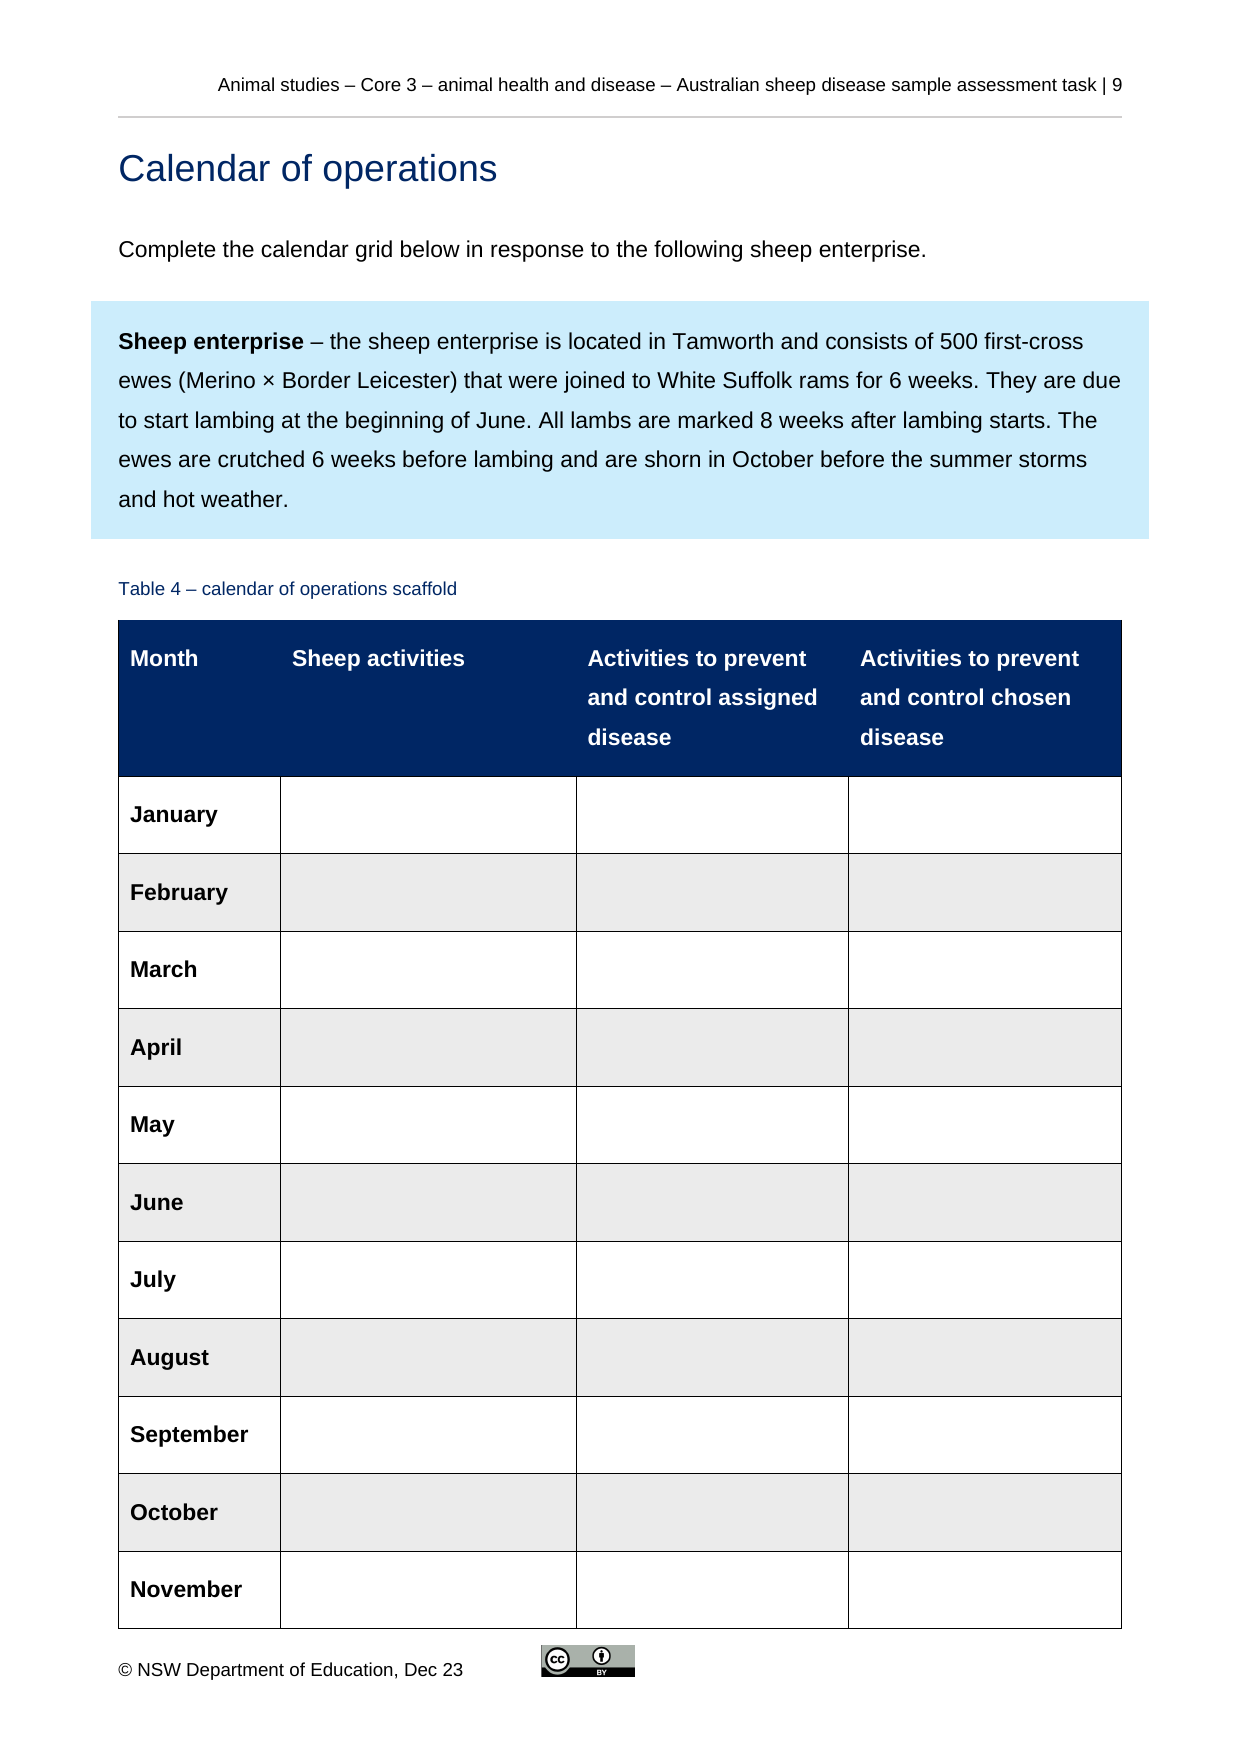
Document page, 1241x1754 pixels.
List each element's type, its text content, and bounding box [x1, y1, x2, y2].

table_cell [577, 854, 848, 931]
subtitle Calendar of operations [118, 147, 1122, 190]
table_cell [577, 1164, 848, 1241]
table_cell March [119, 932, 280, 1008]
table_cell [577, 777, 848, 853]
table_header Activities to prevent and control chosen disease [849, 620, 1121, 776]
table_cell [849, 1552, 1121, 1628]
text Complete the calendar grid below in response to the following sheep enterprise. [118, 236, 1122, 263]
table_cell [849, 1319, 1121, 1396]
table_cell [849, 1242, 1121, 1318]
table_cell [281, 1242, 576, 1318]
table_cell [281, 1397, 576, 1473]
table_cell June [119, 1164, 280, 1241]
table_cell [577, 932, 848, 1008]
table_cell [849, 1474, 1121, 1551]
table_cell [849, 1397, 1121, 1473]
table_cell [281, 777, 576, 853]
table_cell [577, 1397, 848, 1473]
table_cell [281, 1474, 576, 1551]
table_cell [281, 932, 576, 1008]
table_cell [577, 1552, 848, 1628]
table_cell [281, 854, 576, 931]
table_cell [577, 1087, 848, 1163]
table_cell February [119, 854, 280, 931]
table_cell [849, 1009, 1121, 1086]
table_cell [849, 1164, 1121, 1241]
text Table 4 – calendar of operations scaffold [118, 577, 1122, 599]
table_cell April [119, 1009, 280, 1086]
table_cell [281, 1087, 576, 1163]
table_cell [577, 1474, 848, 1551]
table_cell September [119, 1397, 280, 1473]
table_cell October [119, 1474, 280, 1551]
table_cell [281, 1009, 576, 1086]
table_header Sheep activities [281, 620, 576, 776]
table_header Activities to prevent and control assigned disease [576, 620, 849, 776]
table_cell [281, 1552, 576, 1628]
table_cell [577, 1009, 848, 1086]
table_cell August [119, 1319, 280, 1396]
table_cell May [119, 1087, 280, 1163]
table_cell [281, 1164, 576, 1241]
table_cell [281, 1319, 576, 1396]
table_cell July [119, 1242, 280, 1318]
table_cell [577, 1319, 848, 1396]
text Sheep enterprise – the sheep enterprise is located in Tamworth and consists of 500 first-cross ewes (Merino × Border Leicester) that were joined to White Suffolk rams for 6 weeks. They are due to start lambing at the beginning of June. All lambs are marked 8 weeks after lambing starts. The ewes are crutched 6 weeks before lambing and are shorn in October before the summer storms and hot weather. [97, 307, 1143, 533]
picture [541, 1645, 635, 1677]
table_cell January [119, 777, 280, 853]
table_cell [849, 1087, 1121, 1163]
table_cell [849, 777, 1121, 853]
table_header Month [119, 620, 281, 776]
table_cell [849, 932, 1121, 1008]
table_cell November [119, 1552, 280, 1628]
table_cell [577, 1242, 848, 1318]
table_cell [849, 854, 1121, 931]
